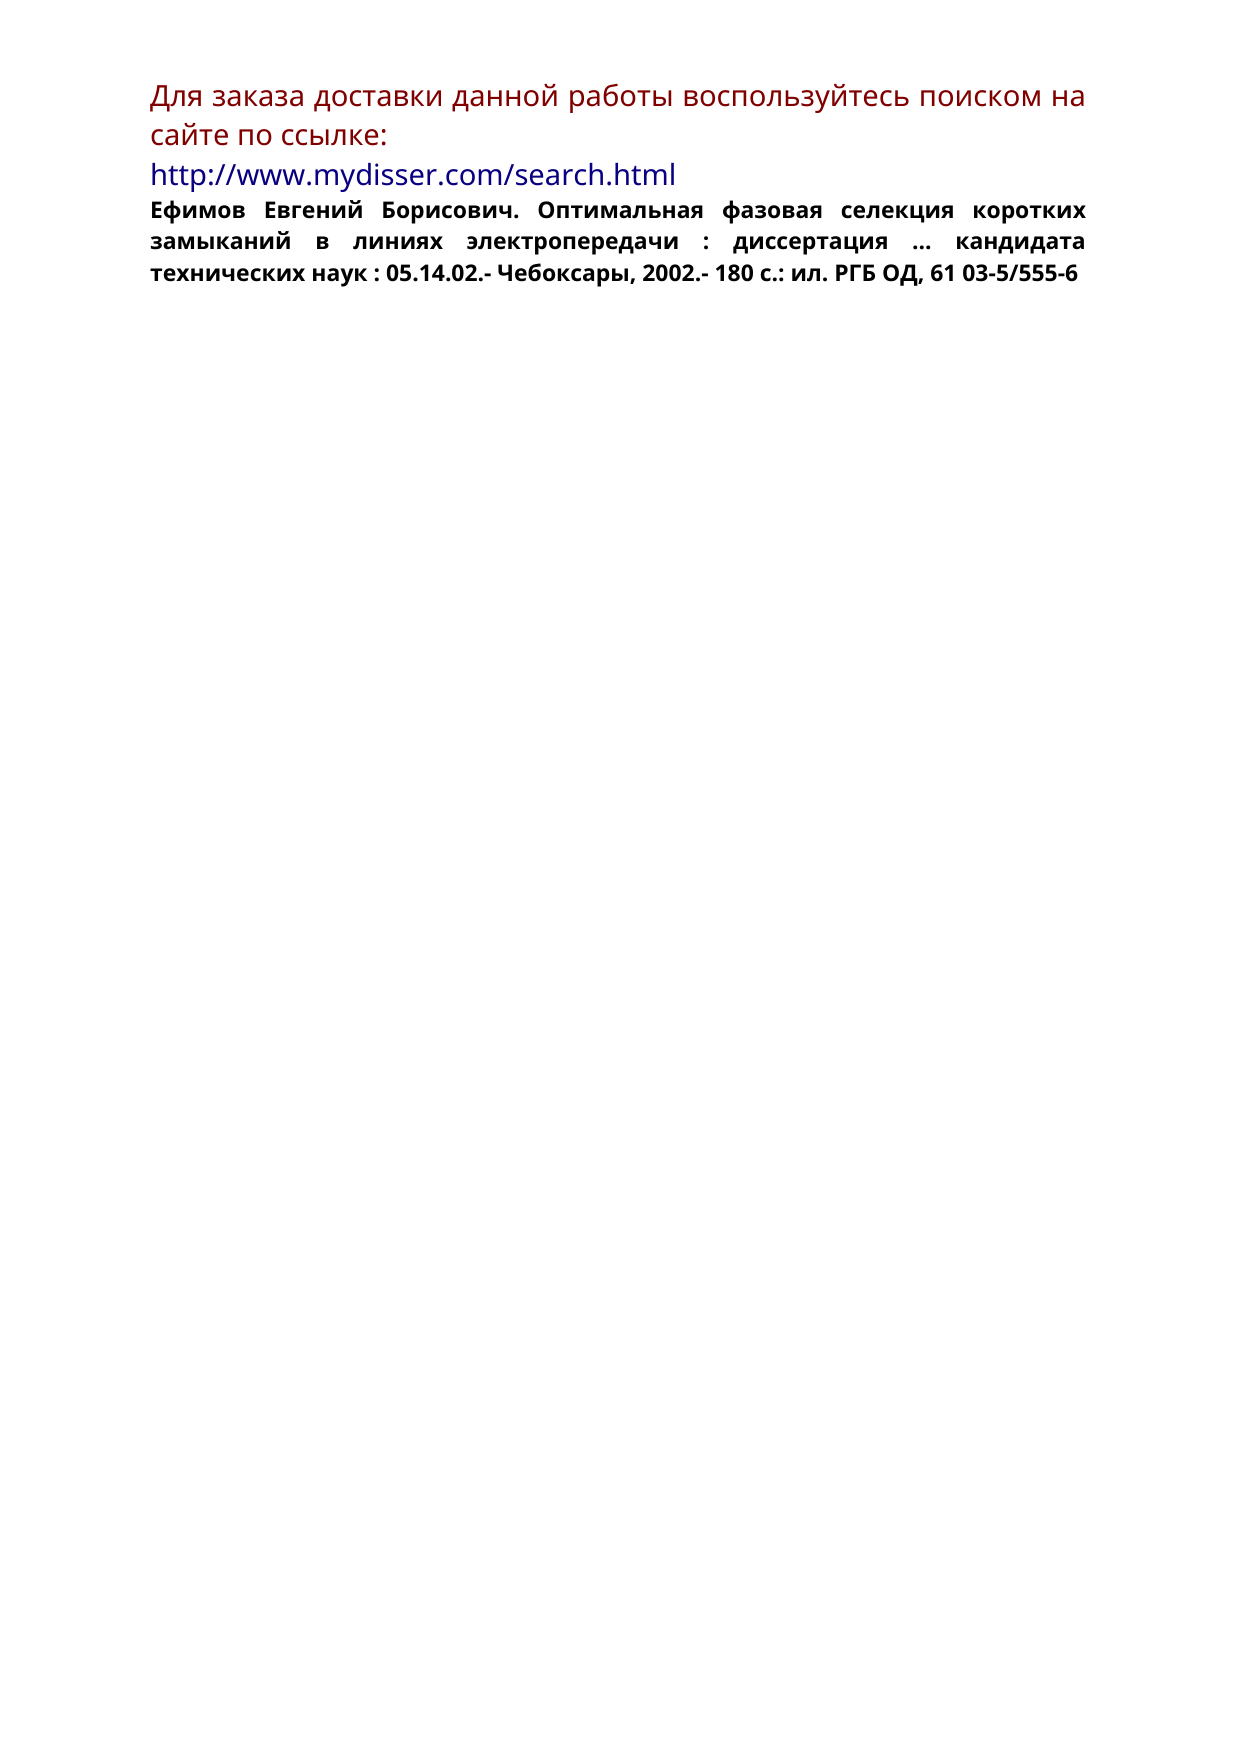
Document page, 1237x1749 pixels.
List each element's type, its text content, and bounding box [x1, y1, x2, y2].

text Ефимов Евгений Борисович. Оптимальная фазовая селекция коротких замыканий в линиях электропередачи : диссертация ... кандидата технических наук : 05.14.02.- Чебоксары, 2002.- 180 с.: ил. РГБ ОД, 61 03-5/555-6 [150, 194, 1086, 288]
